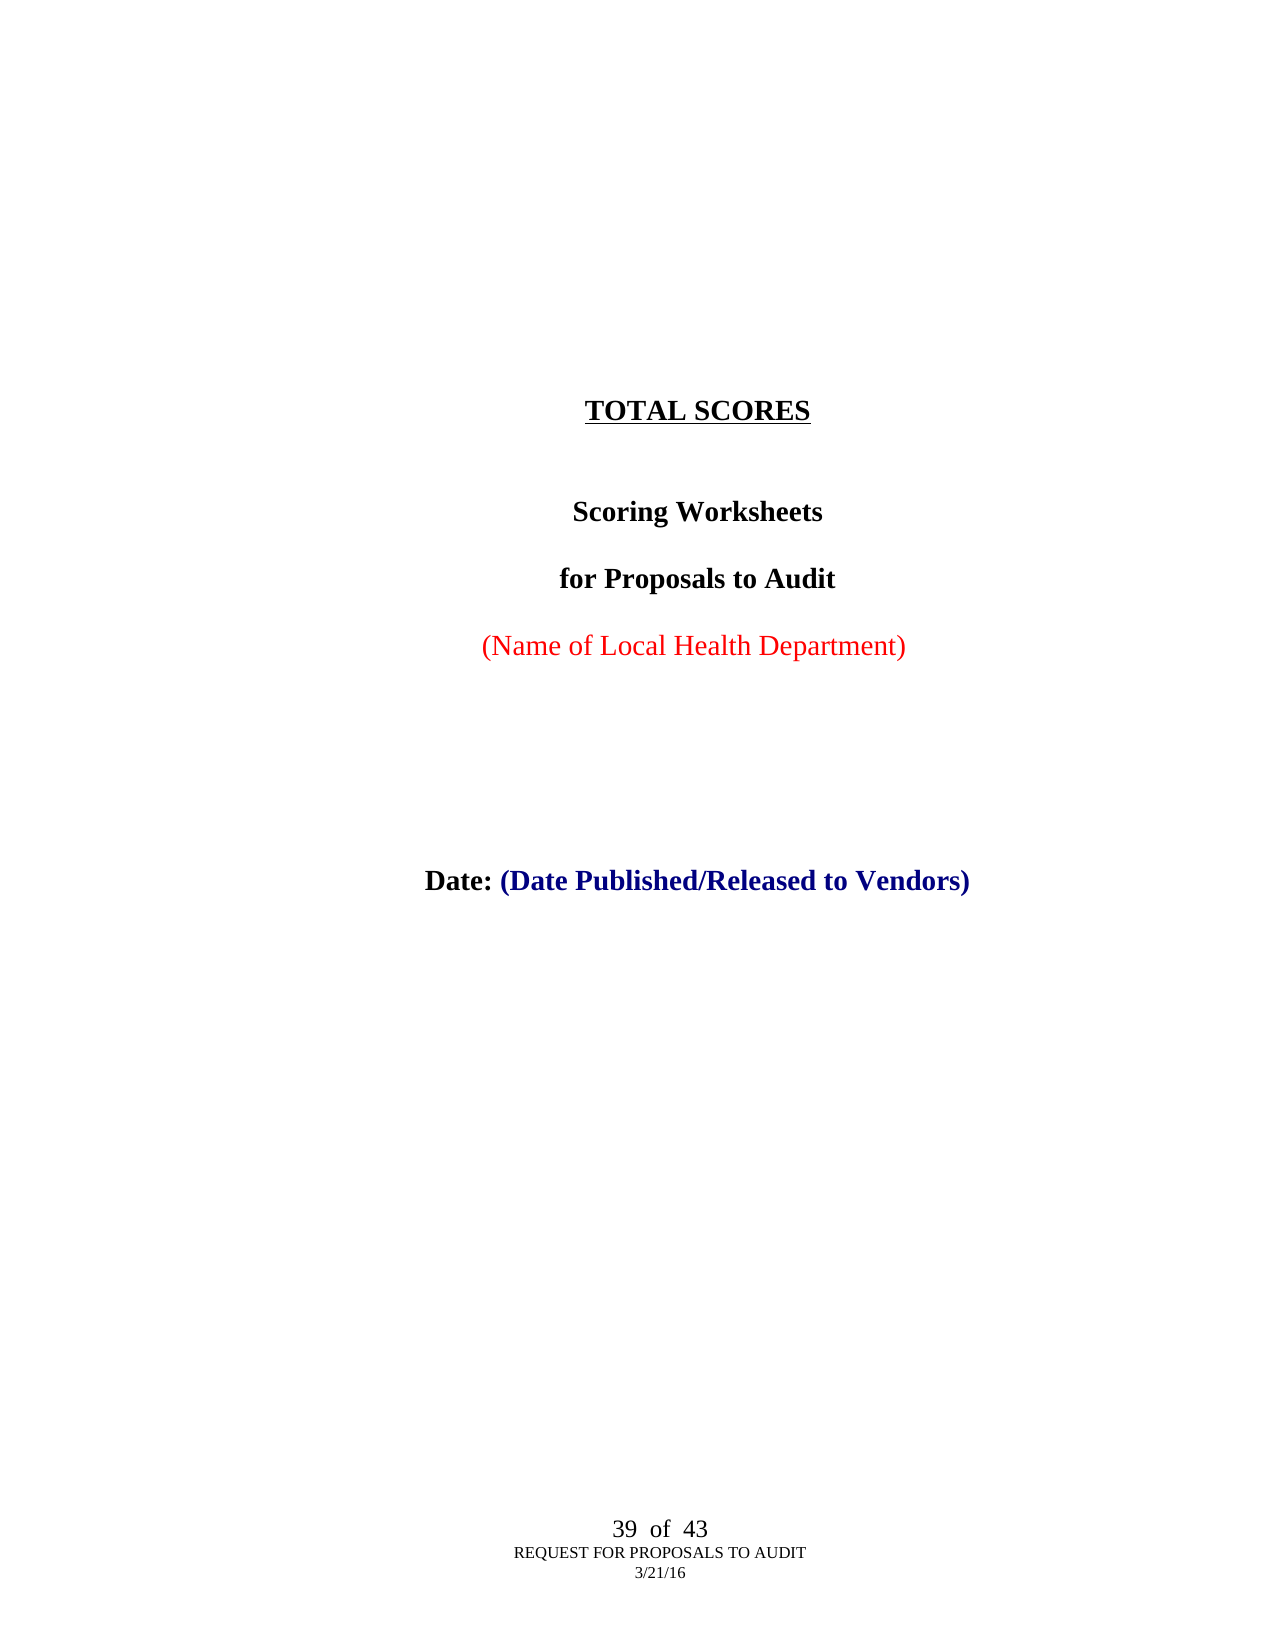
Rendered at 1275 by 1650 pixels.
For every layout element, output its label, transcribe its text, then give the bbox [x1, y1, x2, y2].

text for Proposals to Audit [225, 561, 1170, 595]
list (Name of Local Health Department) [225, 628, 1162, 662]
text Total Scores [225, 393, 1170, 427]
text Scoring Worksheets [225, 494, 1170, 528]
text Date: (Date Published/Released to Vendors) [225, 863, 1170, 897]
